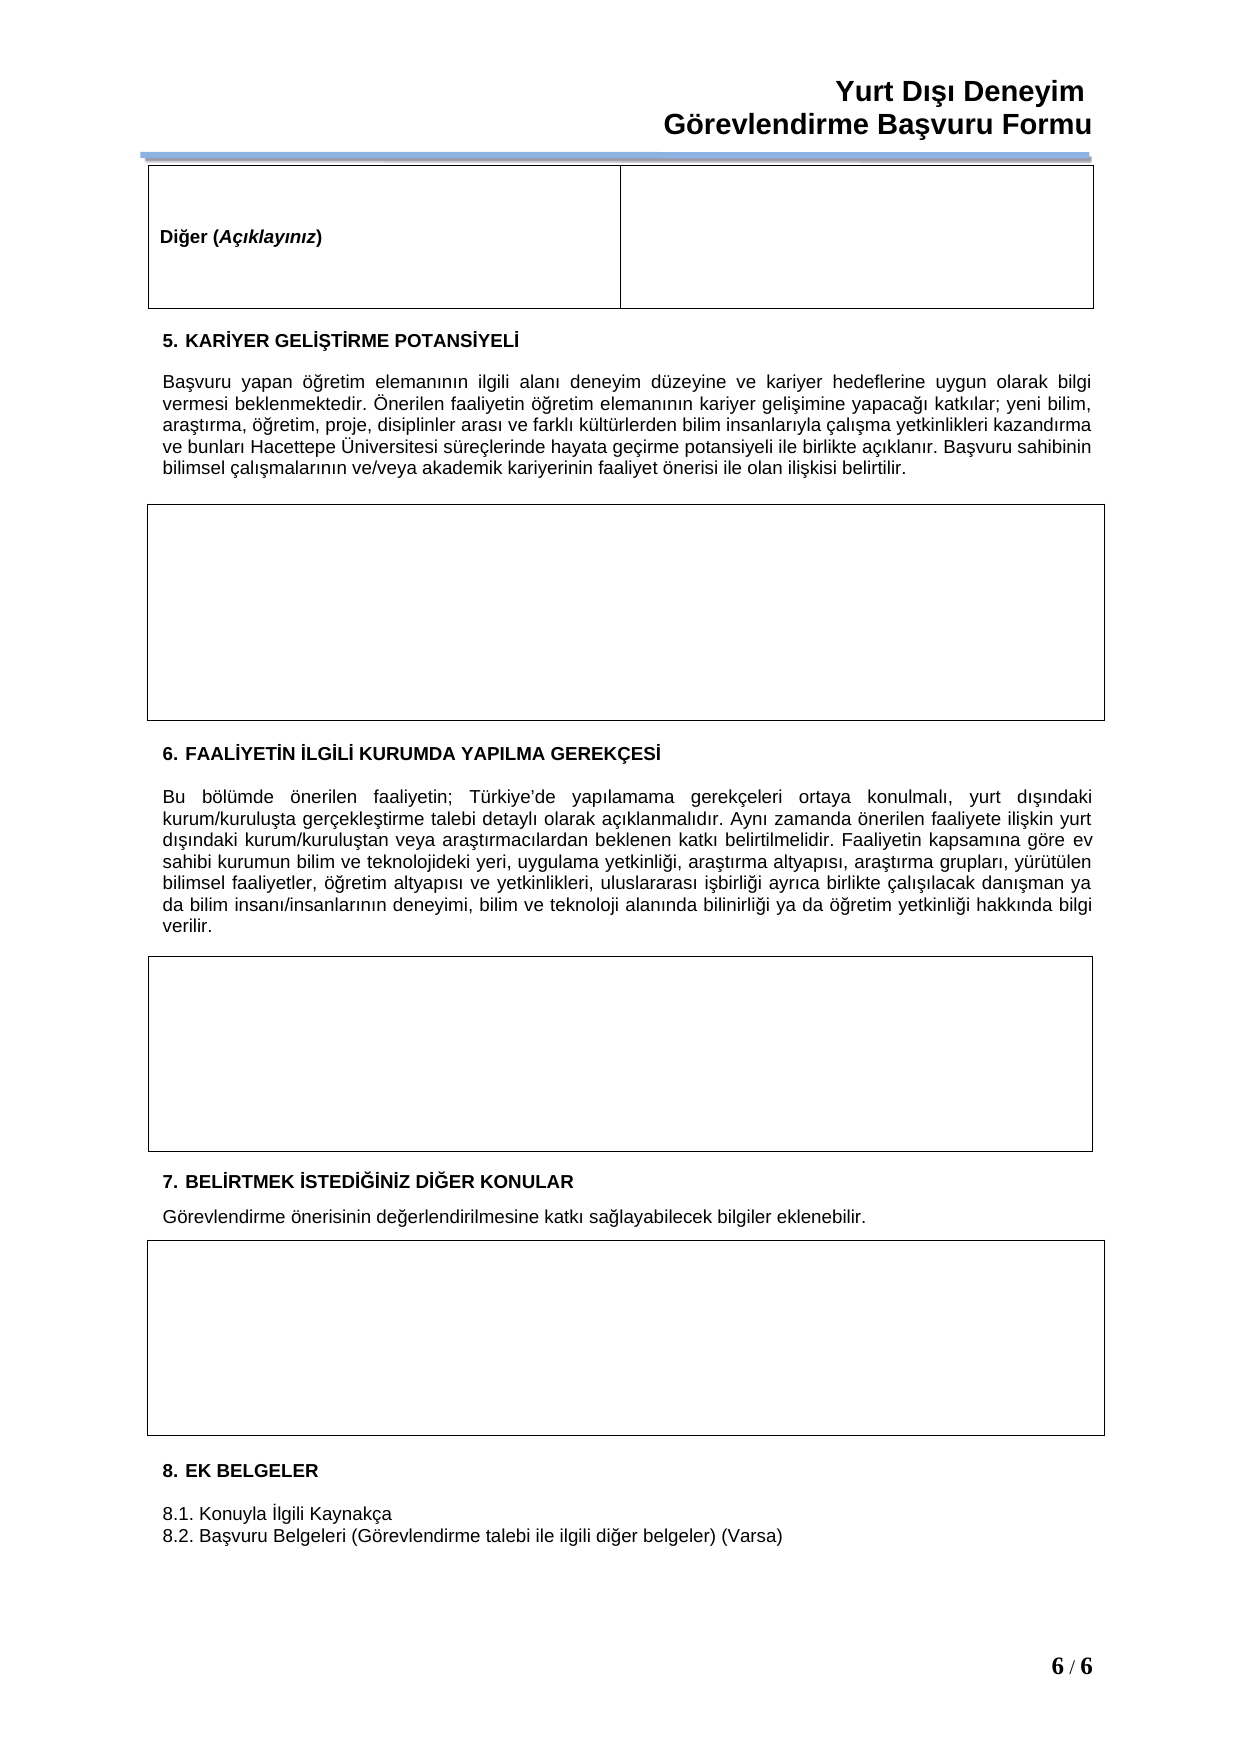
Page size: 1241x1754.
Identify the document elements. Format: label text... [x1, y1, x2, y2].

table_header [148, 1241, 1104, 1434]
list Görevlendirme önerisinin değerlendirilmesine katkı sağlayabilecek bilgiler eklenebilir. [162, 1205, 1092, 1227]
list Başvuru yapan öğretim elemanının ilgili alanı deneyim düzeyine ve kariyer hedeflerine uygun olarak bilgi vermesi beklenmektedir. Önerilen faaliyetin öğretim elemanının kariyer gelişimine yapacağı katkılar; yeni bilim, araştırma, öğretim, proje, disiplinler arası ve farklı kültürlerden bilim insanlarıyla çalışma yetkinlikleri kazandırma ve bunları Hacettepe Üniversitesi süreçlerinde hayata geçirme potansiyeli ile birlikte açıklanır. Başvuru sahibinin bilimsel çalışmalarının ve/veya akademik kariyerinin faaliyet önerisi ile olan ilişkisi belirtilir. [162, 371, 1092, 479]
table_header [148, 505, 1104, 720]
text 8.1. Konuyla İlgili Kaynakça [162, 1503, 1092, 1524]
table_cell Diğer (Açıklayınız) [149, 166, 620, 308]
list FAALİYETİN İLGİLİ KURUMDA YAPILMA GEREKÇESİ [162, 743, 1092, 764]
list Bu bölümde önerilen faaliyetin; Türkiye’de yapılamama gerekçeleri ortaya konulmalı, yurt dışındaki kurum/kuruluşta gerçekleştirme talebi detaylı olarak açıklanmalıdır. Aynı zamanda önerilen faaliyete ilişkin yurt dışındaki kurum/kuruluştan veya araştırmacılardan beklenen katkı belirtilmelidir. Faaliyetin kapsamına göre ev sahibi kurumun bilim ve teknolojideki yeri, uygulama yetkinliği, araştırma altyapısı, araştırma grupları, yürütülen bilimsel faaliyetler, öğretim altyapısı ve yetkinlikleri, uluslararası işbirliği ayrıca birlikte çalışılacak danışman ya da bilim insanı/insanlarının deneyimi, bilim ve teknoloji alanında bilinirliği ya da öğretim yetkinliği hakkında bilgi verilir. [162, 786, 1092, 937]
list KARİYER GELİŞTİRME POTANSİYELİ [162, 330, 1092, 352]
table_cell [621, 166, 1093, 308]
table_header [149, 957, 1092, 1151]
text 8.2. Başvuru Belgeleri (Görevlendirme talebi ile ilgili diğer belgeler) (Varsa) [162, 1524, 1092, 1546]
list BELİRTMEK İSTEDİĞİNİZ DİĞER KONULAR [162, 1171, 1092, 1193]
list EK BELGELER [162, 1460, 1092, 1481]
